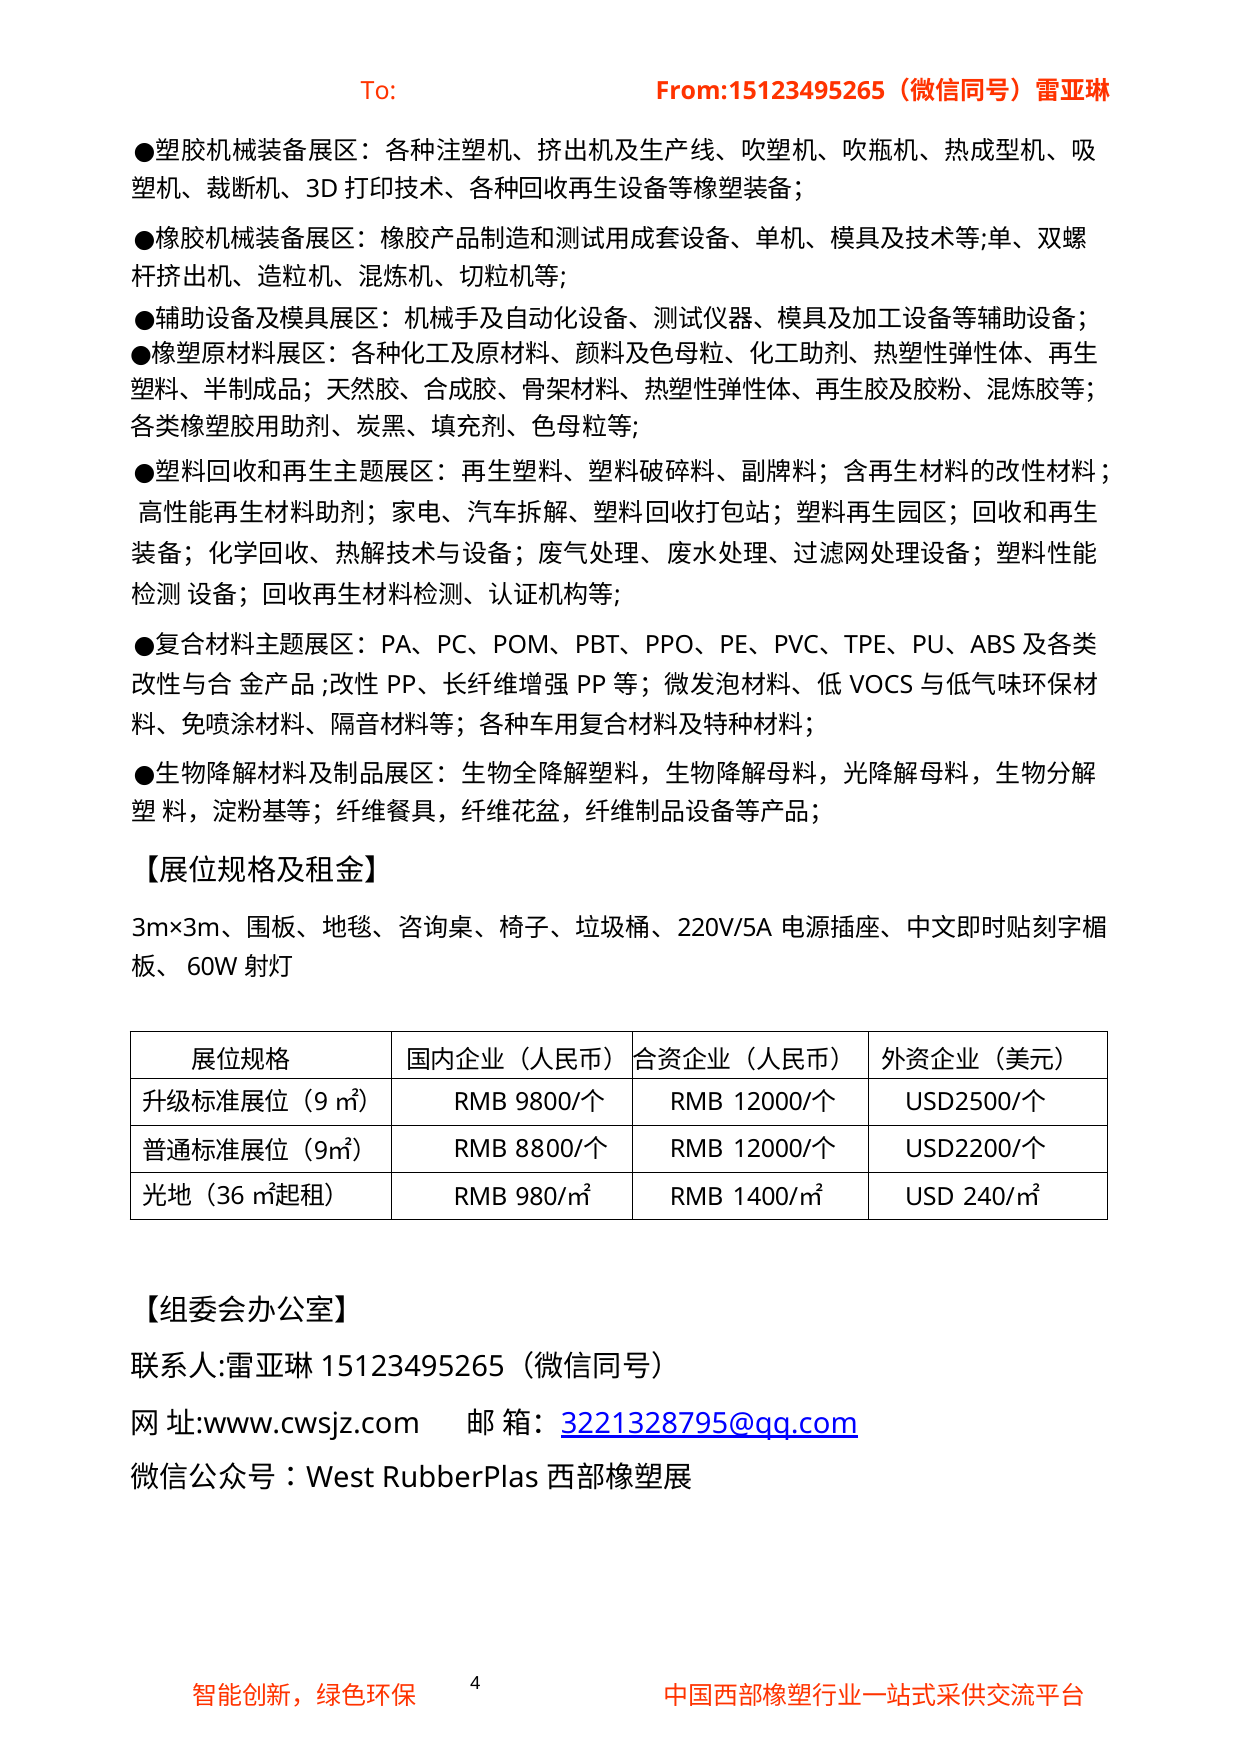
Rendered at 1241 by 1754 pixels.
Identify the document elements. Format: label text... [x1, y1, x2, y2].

table_cell USD 240/㎡ [869, 1173, 1107, 1219]
text 网 址:www.cwsjz.com 邮 箱：3221328795@qq.com [130, 1402, 1110, 1441]
table_cell RMB 980/㎡ [392, 1173, 632, 1219]
table_header 展位规格 [131, 1032, 391, 1078]
text 3m×3m、围板、地毯、咨询桌、椅子、垃圾桶、220V/5A 电源插座、中文即时贴刻字楣板、 60W 射灯 [131, 908, 1107, 982]
text 微信公众号：West RubberPlas 西部橡塑展 [130, 1459, 1110, 1495]
text ●辅助设备及模具展区：机械手及自动化设备、测试仪器、模具及加工设备等辅助设备； [133, 301, 1110, 334]
table_cell 普通标准展位（9㎡） [131, 1126, 391, 1172]
text ●塑料回收和再生主题展区：再生塑料、塑料破碎料、副牌料；含再生材料的改性材料； 高性能再生材料助剂；家电、汽车拆解、塑料回收打包站；塑料再生园区；回收和再生装备；化学回收、热解技术与设备；废气处理、废水处理、过滤网处理设备；塑料性能检测 设备；回收再生材料检测、认证机构等; [132, 451, 1099, 611]
text ●复合材料主题展区：PA、PC、POM、PBT、PPO、PE、PVC、TPE、PU、ABS 及各类改性与合 金产品 ;改性 PP、长纤维增强 PP 等；微发泡材料、低 VOCS 与低气味环保材料、免喷涂材料、隔音材料等；各种车用复合材料及特种材料； [131, 625, 1099, 741]
table_header 合资企业（人民币） [633, 1032, 868, 1078]
table_header 国内企业（人民币） [392, 1032, 632, 1078]
table_cell USD2500/个 [869, 1079, 1107, 1125]
text ●橡塑原材料展区：各种化工及原材料、颜料及色母粒、化工助剂、热塑性弹性体、再生 塑料、半制成品；天然胶、合成胶、骨架材料、热塑性弹性体、再生胶及胶粉、混炼胶等； 各类橡塑胶用助剂、炭黑、填充剂、色母粒等; [130, 334, 1110, 442]
table_cell RMB 12000/个 [633, 1079, 868, 1125]
text ●生物降解材料及制品展区：生物全降解塑料，生物降解母料，光降解母料，生物分解塑 料，淀粉基等；纤维餐具，纤维花盆，纤维制品设备等产品； [131, 753, 1099, 828]
table_cell 光地（36 ㎡起租） [131, 1173, 391, 1219]
table_cell RMB 9800/个 [392, 1079, 632, 1125]
table_cell RMB 12000/个 [633, 1126, 868, 1172]
table_cell RMB 8800/个 [392, 1126, 632, 1172]
text ●橡胶机械装备展区：橡胶产品制造和测试用成套设备、单机、模具及技术等;单、双螺杆挤出机、造粒机、混炼机、切粒机等; [131, 219, 1088, 293]
text ●塑胶机械装备展区：各种注塑机、挤出机及生产线、吹塑机、吹瓶机、热成型机、吸塑机、裁断机、3D 打印技术、各种回收再生设备等橡塑装备； [131, 130, 1099, 204]
table_cell USD2200/个 [869, 1126, 1107, 1172]
text 【组委会办公室】 [130, 1292, 1110, 1328]
text 【展位规格及租金】 [130, 850, 1110, 888]
text 联系人:雷亚琳 15123495265（微信同号） [130, 1346, 1110, 1384]
table_cell 升级标准展位（9 ㎡） [131, 1079, 391, 1125]
table_cell RMB 1400/㎡ [633, 1173, 868, 1219]
table_header 外资企业（美元） [869, 1032, 1107, 1078]
